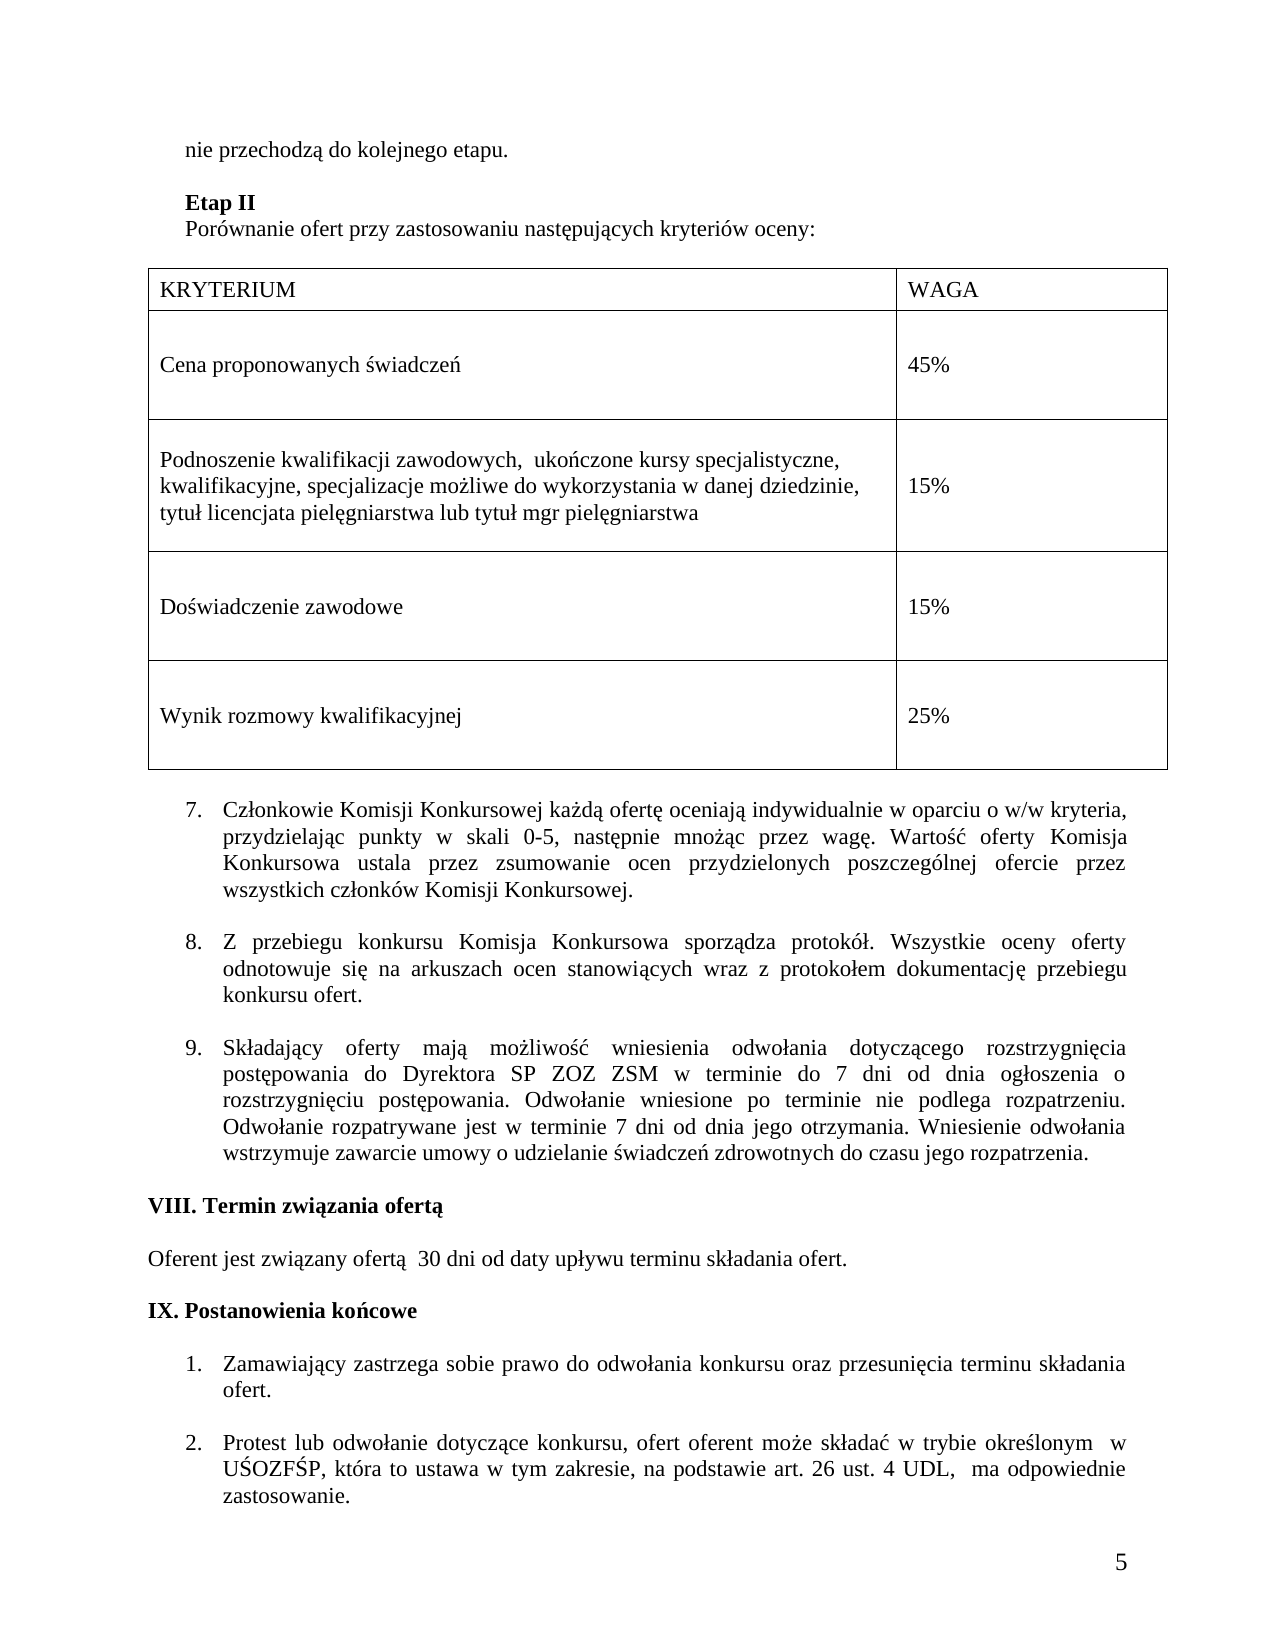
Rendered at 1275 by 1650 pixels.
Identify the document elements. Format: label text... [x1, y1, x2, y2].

table_cell Wynik rozmowy kwalifikacyjnej [149, 661, 896, 769]
text nie przechodzą do kolejnego etapu. [148, 136, 1127, 162]
table_cell Doświadczenie zawodowe [149, 552, 896, 660]
list Składający oferty mają możliwość wniesienia odwołania dotyczącego rozstrzygnięcia postępowania do Dyrektora SP ZOZ ZSM w terminie do 7 dni od dnia ogłoszenia o rozstrzygnięciu postępowania. Odwołanie wniesione po terminie nie podlega rozpatrzeniu. Odwołanie rozpatrywane jest w terminie 7 dni od dnia jego otrzymania. Wniesienie odwołania wstrzymuje zawarcie umowy o udzielanie świadczeń zdrowotnych do czasu jego rozpatrzenia. [185, 1034, 1127, 1166]
table_cell 45% [897, 311, 1167, 418]
table_header WAGA [897, 269, 1167, 309]
list Protest lub odwołanie dotyczące konkursu, ofert oferent może składać w trybie określonym w UŚOZFŚP, która to ustawa w tym zakresie, na podstawie art. 26 ust. 4 UDL, ma odpowiednie zastosowanie. [185, 1429, 1127, 1508]
table_cell 25% [897, 661, 1167, 769]
text Etap II [148, 188, 1127, 215]
text VIII. Termin związania ofertą [148, 1192, 1127, 1218]
text IX. Postanowienia końcowe [148, 1297, 1127, 1324]
list Członkowie Komisji Konkursowej każdą ofertę oceniają indywidualnie w oparciu o w/w kryteria, przydzielając punkty w skali 0-5, następnie mnożąc przez wagę. Wartość oferty Komisja Konkursowa ustala przez zsumowanie ocen przydzielonych poszczególnej ofercie przez wszystkich członków Komisji Konkursowej. [185, 797, 1127, 902]
table_header KRYTERIUM [149, 269, 896, 309]
table_cell 15% [897, 420, 1167, 551]
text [148, 215, 1127, 241]
list Z przebiegu konkursu Komisja Konkursowa sporządza protokół. Wszystkie oceny oferty odnotowuje się na arkuszach ocen stanowiących wraz z protokołem dokumentację przebiegu konkursu ofert. [185, 928, 1127, 1007]
list Zamawiający zastrzega sobie prawo do odwołania konkursu oraz przesunięcia terminu składania ofert. [185, 1350, 1127, 1403]
table_cell Podnoszenie kwalifikacji zawodowych, ukończone kursy specjalistyczne, kwalifikacyjne, specjalizacje możliwe do wykorzystania w danej dziedzinie, tytuł licencjata pielęgniarstwa lub tytuł mgr pielęgniarstwa [149, 420, 896, 551]
text Oferent jest związany ofertą 30 dni od daty upływu terminu składania ofert. [148, 1244, 1127, 1271]
table_cell 15% [897, 552, 1167, 660]
table_cell Cena proponowanych świadczeń [149, 311, 896, 418]
